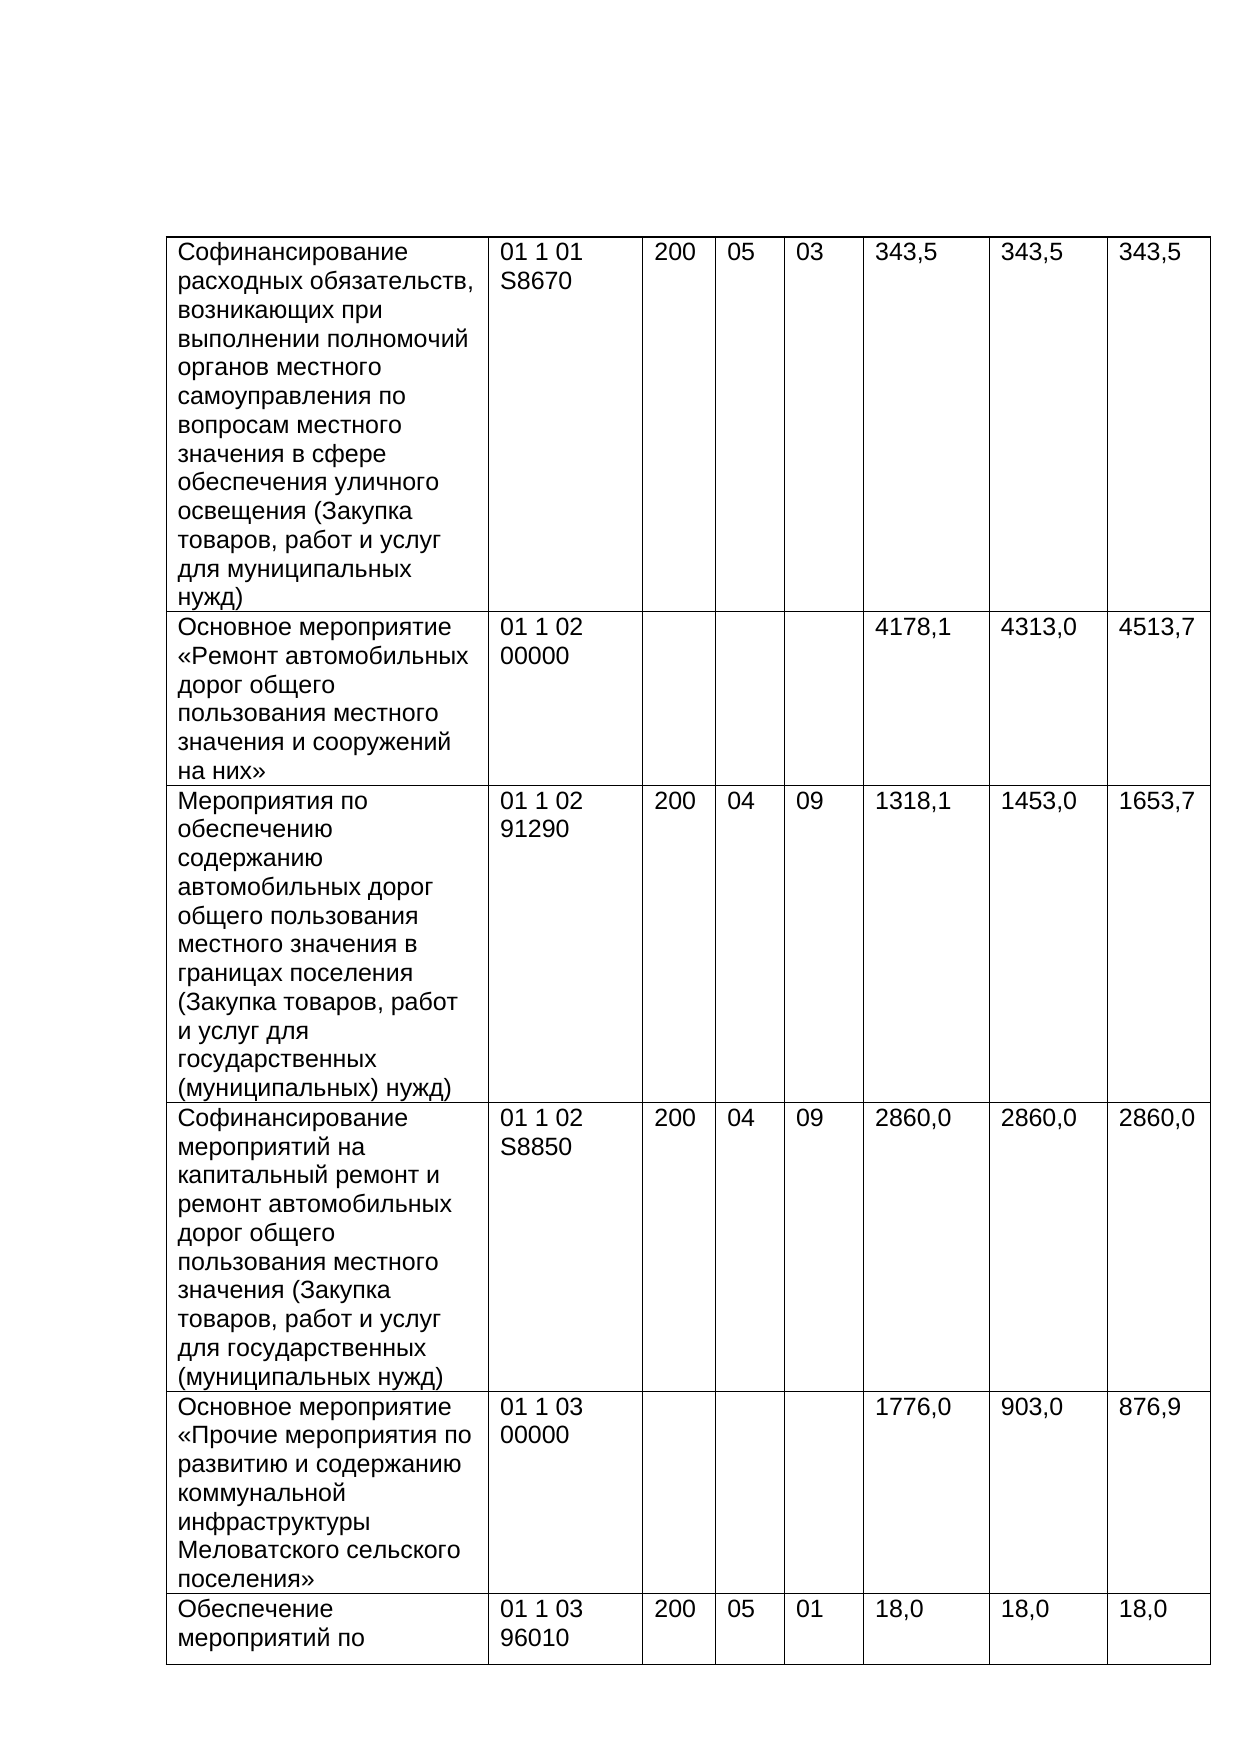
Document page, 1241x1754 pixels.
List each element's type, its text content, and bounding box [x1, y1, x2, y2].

table_cell 1453,0 [990, 786, 1107, 1102]
table_cell 343,5 [864, 238, 989, 611]
table_cell [785, 1392, 863, 1593]
table_cell [716, 612, 784, 785]
table_cell 01 1 02 91290 [489, 786, 642, 1102]
table_cell Софинансирование расходных обязательств, возникающих при выполнении полномочий органов местного самоуправления по вопросам местного значения в сфере обеспечения уличного освещения (Закупка товаров, работ и услуг для муниципальных нужд) [167, 238, 488, 611]
table_cell 4313,0 [990, 612, 1107, 785]
table_cell Мероприятия по обеспечению содержанию автомобильных дорог общего пользования местного значения в границах поселения (Закупка товаров, работ и услуг для государственных (муниципальных) нужд) [167, 786, 488, 1102]
table_cell 01 [785, 1594, 863, 1664]
table_cell 18,0 [1108, 1594, 1210, 1664]
table_cell 1318,1 [864, 786, 989, 1102]
table_cell 876,9 [1108, 1392, 1210, 1593]
table_cell 343,5 [990, 238, 1107, 611]
table_cell 09 [785, 1103, 863, 1391]
table_cell 2860,0 [990, 1103, 1107, 1391]
table_cell 05 [716, 238, 784, 611]
table_cell 4513,7 [1108, 612, 1210, 785]
table_cell [643, 1392, 715, 1593]
table_cell 01 1 02 S8850 [489, 1103, 642, 1391]
table_cell Основное мероприятие «Прочие мероприятия по развитию и содержанию коммунальной инфраструктуры Меловатского сельского поселения» [167, 1392, 488, 1593]
table_cell 2860,0 [1108, 1103, 1210, 1391]
table_cell 1776,0 [864, 1392, 989, 1593]
table_cell 200 [643, 238, 715, 611]
table_cell 09 [785, 786, 863, 1102]
table_cell 343,5 [1108, 238, 1210, 611]
table_cell 03 [785, 238, 863, 611]
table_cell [167, 1594, 488, 1664]
table_cell 01 1 03 00000 [489, 1392, 642, 1593]
table_cell 2860,0 [864, 1103, 989, 1391]
table_cell 04 [716, 1103, 784, 1391]
table_cell [716, 1392, 784, 1593]
table_cell 01 1 01 S8670 [489, 238, 642, 611]
table_cell 18,0 [864, 1594, 989, 1664]
table_cell 200 [643, 786, 715, 1102]
table_cell 200 [643, 1103, 715, 1391]
table_cell [785, 612, 863, 785]
table_cell 05 [716, 1594, 784, 1664]
table_cell 01 1 02 00000 [489, 612, 642, 785]
table_cell [643, 612, 715, 785]
table_cell 1653,7 [1108, 786, 1210, 1102]
table_cell Основное мероприятие «Ремонт автомобильных дорог общего пользования местного значения и сооружений на них» [167, 612, 488, 785]
table_cell 04 [716, 786, 784, 1102]
table_cell 01 1 03 96010 [489, 1594, 642, 1664]
table_cell 18,0 [990, 1594, 1107, 1664]
table_cell Софинансирование мероприятий на капитальный ремонт и ремонт автомобильных дорог общего пользования местного значения (Закупка товаров, работ и услуг для государственных (муниципальных нужд) [167, 1103, 488, 1391]
table_cell 4178,1 [864, 612, 989, 785]
table_cell 200 [643, 1594, 715, 1664]
table_cell 903,0 [990, 1392, 1107, 1593]
